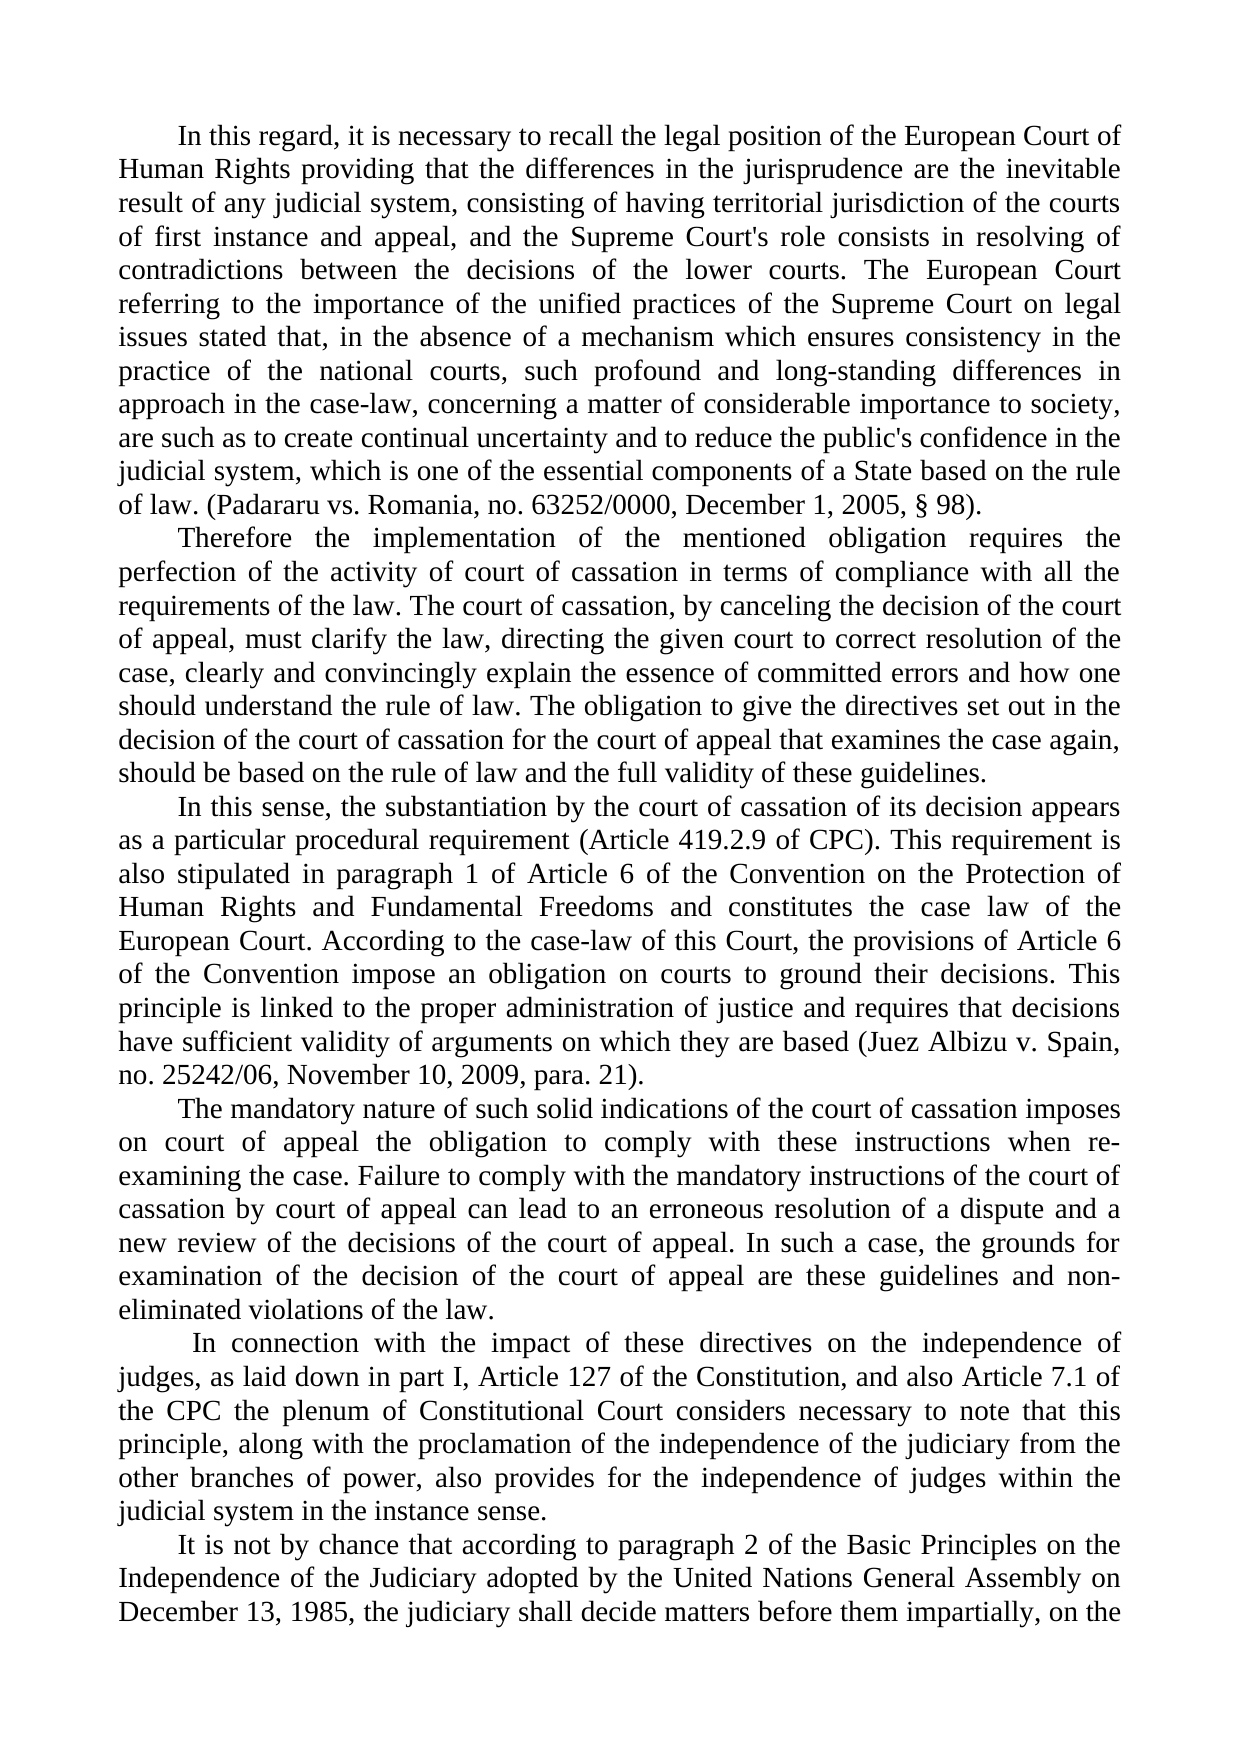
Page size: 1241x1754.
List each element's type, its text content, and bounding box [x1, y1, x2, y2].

text Therefore the implementation of the mentioned obligation requires the perfection of the activity of court of cassation in terms of compliance with all the requirements of the law. The court of cassation, by canceling the decision of the court of appeal, must clarify the law, directing the given court to correct resolution of the case, clearly and convincingly explain the essence of committed errors and how one should understand the rule of law. The obligation to give the directives set out in the decision of the court of cassation for the court of appeal that examines the case again, should be based on the rule of law and the full validity of these guidelines. [118, 521, 1122, 789]
text The mandatory nature of such solid indications of the court of cassation imposes on court of appeal the obligation to comply with these instructions when re-examining the case. Failure to comply with the mandatory instructions of the court of cassation by court of appeal can lead to an erroneous resolution of a dispute and a new review of the decisions of the court of appeal. In such a case, the grounds for examination of the decision of the court of appeal are these guidelines and non-eliminated violations of the law. [118, 1091, 1122, 1326]
text In this sense, the substantiation by the court of cassation of its decision appears as a particular procedural requirement (Article 419.2.9 of CPC). This requirement is also stipulated in paragraph 1 of Article 6 of the Convention on the Protection of Human Rights and Fundamental Freedoms and constitutes the case law of the European Court. According to the case-law of this Court, the provisions of Article 6 of the Convention impose an obligation on courts to ground their decisions. This principle is linked to the proper administration of justice and requires that decisions have sufficient validity of arguments on which they are based (Juez Albizu v. Spain, no. 25242/06, November 10, 2009, para. 21). [118, 789, 1122, 1091]
text In this regard, it is necessary to recall the legal position of the European Court of Human Rights providing that the differences in the jurisprudence are the inevitable result of any judicial system, consisting of having territorial jurisdiction of the courts of first instance and appeal, and the Supreme Court's role consists in resolving of contradictions between the decisions of the lower courts. The European Court referring to the importance of the unified practices of the Supreme Court on legal issues stated that, in the absence of a mechanism which ensures consistency in the practice of the national courts, such profound and long-standing differences in approach in the case-law, concerning a matter of considerable importance to society, are such as to create continual uncertainty and to reduce the public's confidence in the judicial system, which is one of the essential components of a State based on the rule of law. (Padararu vs. Romania, no. 63252/0000, December 1, 2005, § 98). [118, 118, 1122, 521]
text In connection with the impact of these directives on the independence of judges, as laid down in part I, Article 127 of the Constitution, and also Article 7.1 of the CPC the plenum of Constitutional Court considers necessary to note that this principle, along with the proclamation of the independence of the judiciary from the other branches of power, also provides for the independence of judges within the judicial system in the instance sense. [118, 1326, 1122, 1527]
